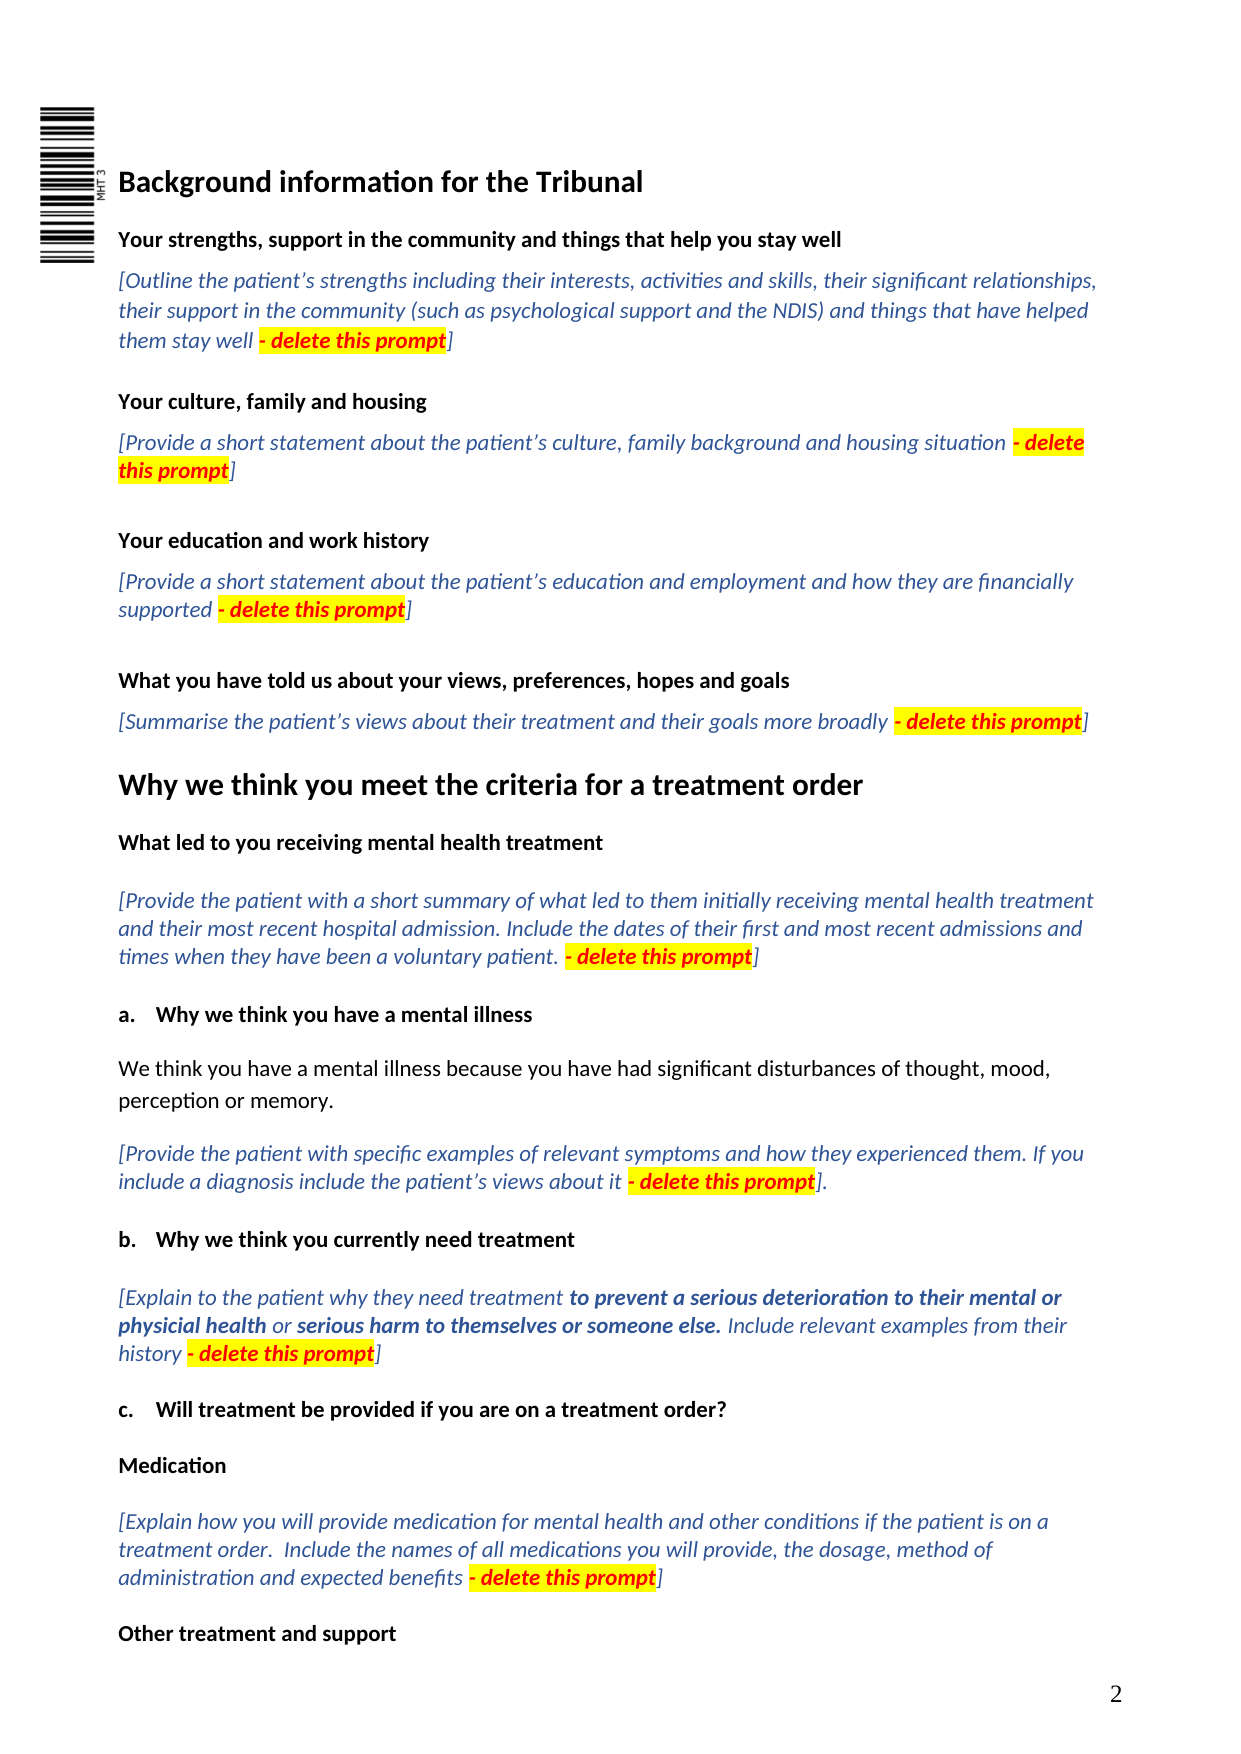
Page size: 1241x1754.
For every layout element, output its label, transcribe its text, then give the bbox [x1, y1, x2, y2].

picture [41, 108, 105, 262]
text Your education and work history [118, 527, 1122, 555]
text Your strengths, support in the community and things that help you stay well [118, 226, 1122, 254]
text [Summarise the patient’s views about their treatment and their goals more broadly - delete this prompt] [118, 707, 894, 735]
text What led to you receiving mental health treatment [118, 828, 1122, 856]
text [Explain to the patient why they need treatment to prevent a serious deterioration to their mental or physicial health or serious harm to themselves or someone else. Include relevant examples from their history - delete this prompt] [118, 1283, 1122, 1367]
text Why we think you meet the criteria for a treatment order [118, 765, 1122, 803]
text Your culture, family and housing [118, 387, 1122, 415]
text Medication [118, 1451, 1122, 1479]
list Why we think you have a mental illness [118, 1001, 1122, 1029]
text We think you have a mental illness because you have had significant disturbances of thought, mood, perception or memory. [118, 1054, 1122, 1114]
text What you have told us about your views, preferences, hopes and goals [118, 666, 1122, 694]
text [Provide a short statement about the patient’s education and employment and how they are financially supported - delete this prompt] [118, 567, 1122, 623]
text [Provide the patient with a short summary of what led to them initially receiving mental health treatment and their most recent hospital admission. Include the dates of their first and most recent admissions and times when they have been a voluntary patient. - delete this prompt] [118, 886, 1122, 970]
list Will treatment be provided if you are on a treatment order? [118, 1395, 1122, 1423]
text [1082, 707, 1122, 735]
text [Provide a short statement about the patient’s culture, family background and housing situation - delete this prompt] [118, 428, 1122, 484]
list Why we think you currently need treatment [118, 1225, 1122, 1253]
text [Outline the patient’s strengths including their interests, activities and skills, their significant relationships, their support in the community (such as psychological support and the NDIS) and things that have helped them stay well - delete this prompt] [118, 266, 1122, 354]
text Background information for the Tribunal [118, 162, 1122, 201]
text [Provide the patient with specific examples of relevant symptoms and how they experienced them. If you include a diagnosis include the patient’s views about it - delete this prompt]. [118, 1139, 1122, 1195]
text Other treatment and support [118, 1619, 1122, 1648]
text [Explain how you will provide medication for mental health and other conditions if the patient is on a treatment order. Include the names of all medications you will provide, the dosage, method of administration and expected benefits - delete this prompt] [118, 1507, 1122, 1592]
